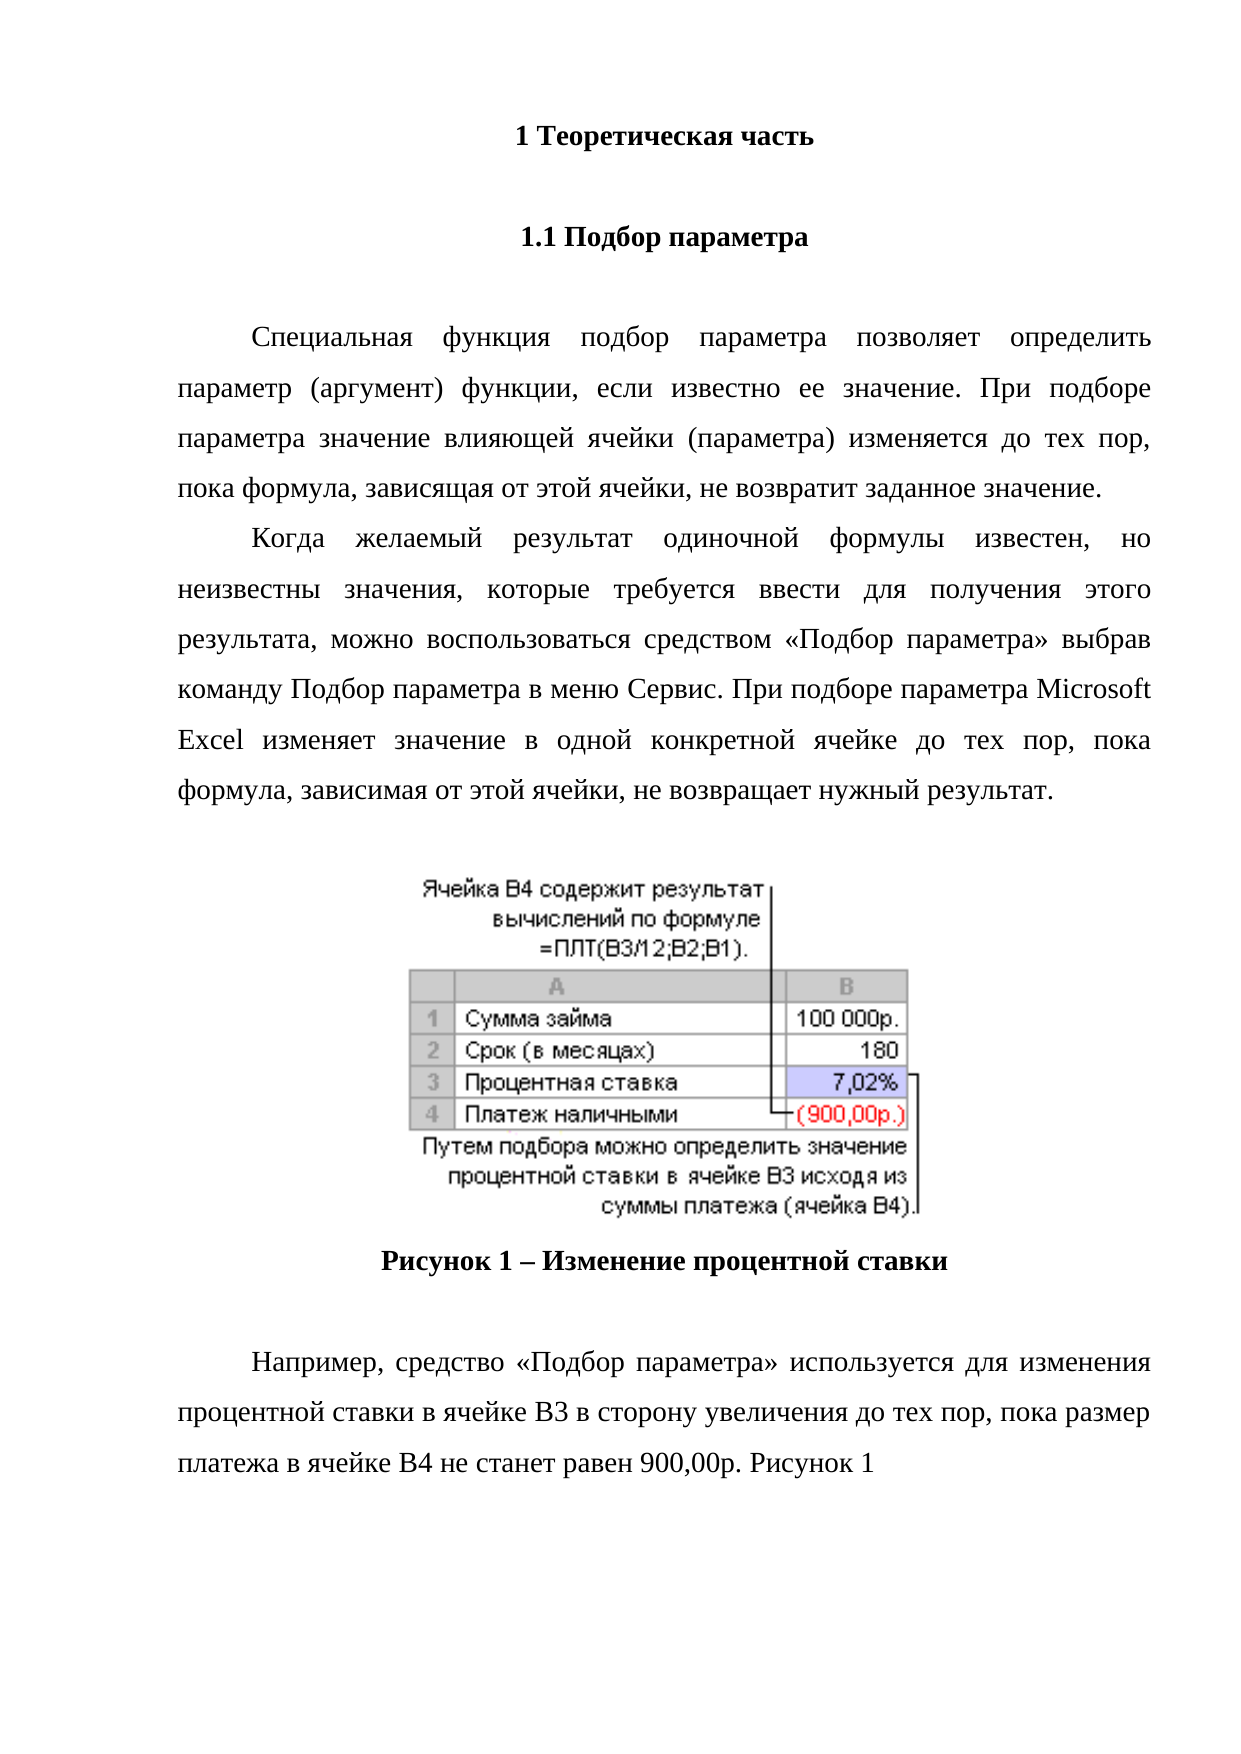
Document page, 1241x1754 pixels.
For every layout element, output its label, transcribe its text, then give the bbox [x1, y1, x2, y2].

text Например, средство «Подбор параметра» используется для изменения процентной ставки в ячейке B3 в сторону увеличения до тех пор, пока размер платежа в ячейке B4 не станет равен 900,00р. Рисунок 1 [177, 1344, 1152, 1478]
text Рисунок 1 – Изменение процентной ставки [177, 1243, 1152, 1277]
text Специальная функция подбор параметра позволяет определить параметр (аргумент) функции, если известно ее значение. При подборе параметра значение влияющей ячейки (параметра) изменяется до тех пор, пока формула, зависящая от этой ячейки, не возвратит заданное значение. [177, 319, 1152, 504]
text Когда желаемый результат одиночной формулы известен, но неизвестны значения, которые требуется ввести для получения этого результата, можно воспользоваться средством «Подбор параметра» выбрав команду Подбор параметра в меню Сервис. При подборе параметра Microsoft Excel изменяет значение в одной конкретной ячейке до тех пор, пока формула, зависимая от этой ячейки, не возвращает нужный результат. [177, 521, 1152, 806]
text 1.1 Подбор параметра [177, 219, 1152, 252]
text 1 Теоретическая часть [177, 118, 1152, 152]
picture [401, 872, 928, 1229]
